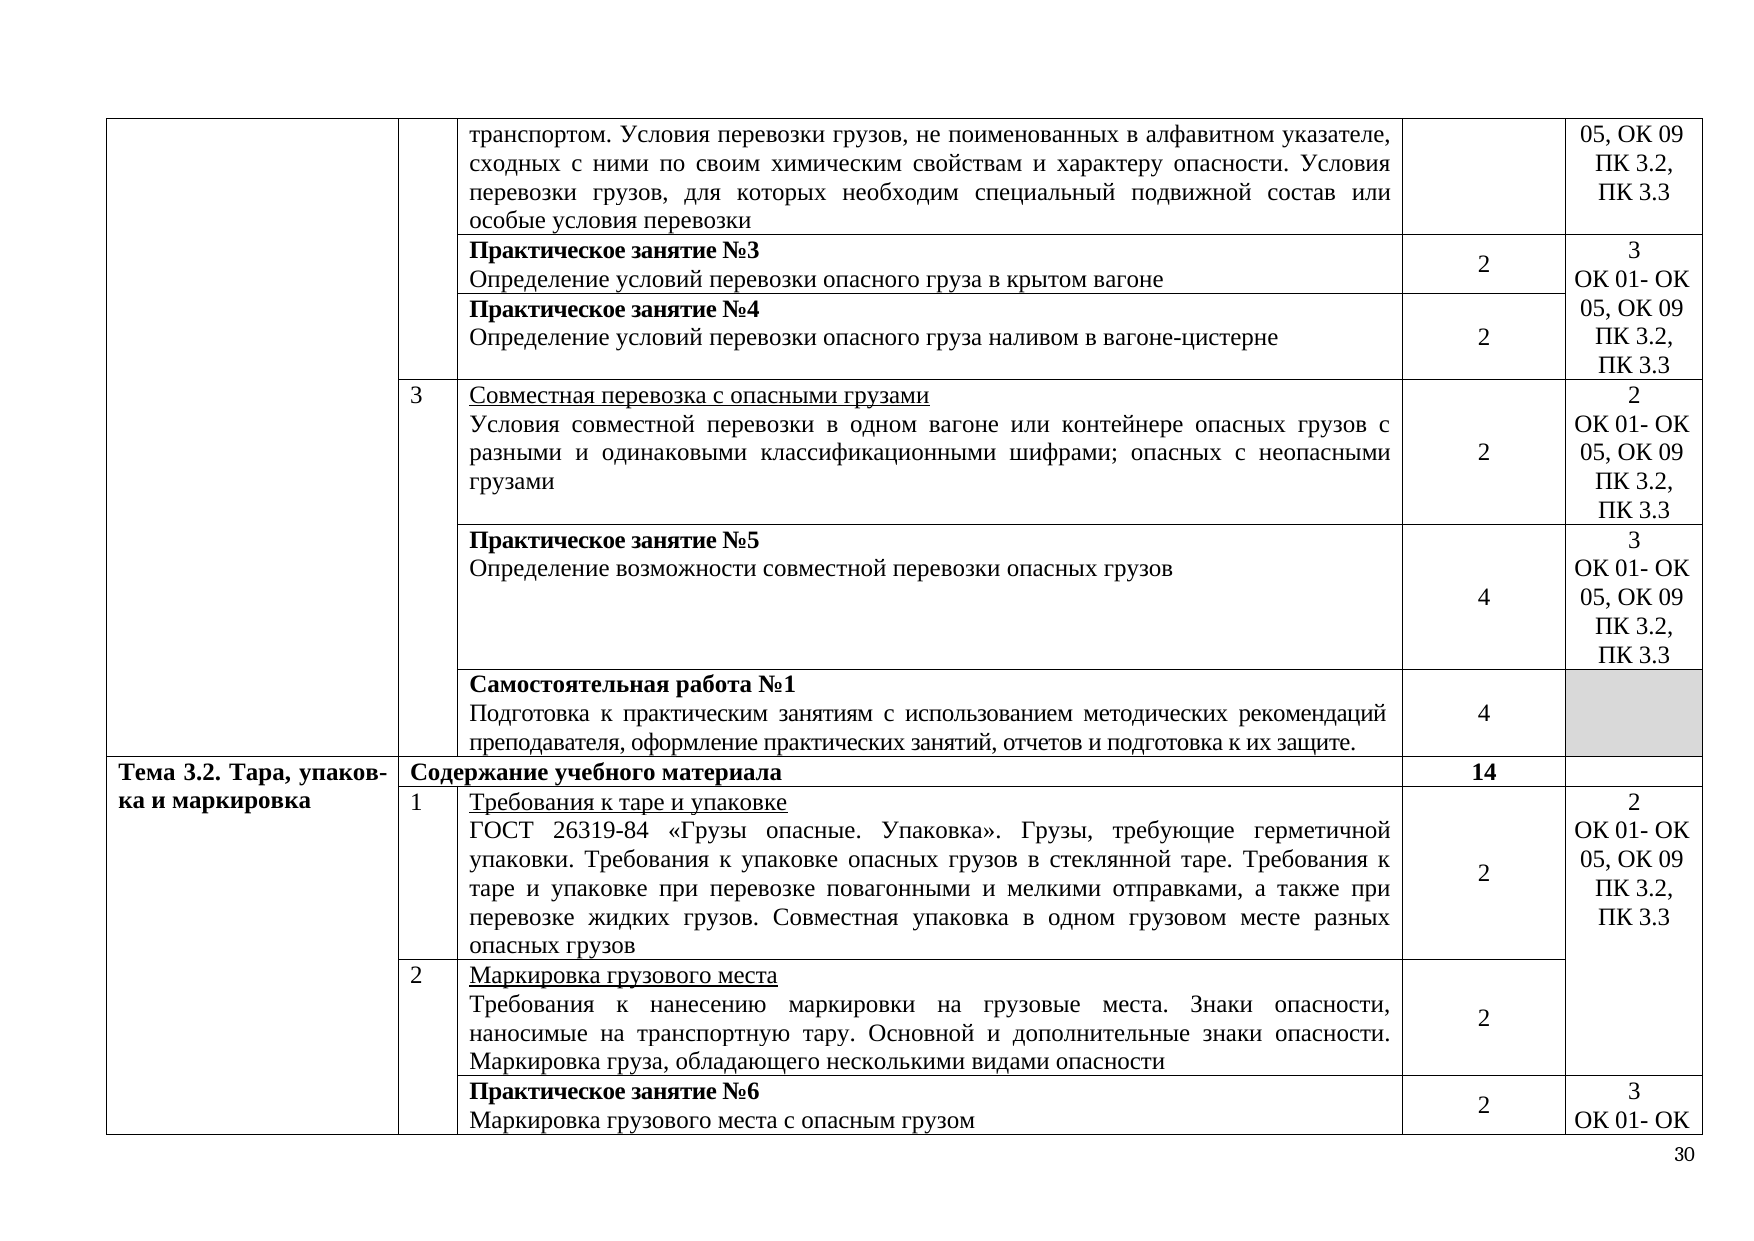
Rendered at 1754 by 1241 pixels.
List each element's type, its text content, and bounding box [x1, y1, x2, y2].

table_cell 2 [1403, 787, 1565, 959]
table_cell 3 ОК 01- ОК 05, ОК 09 ПК 3.2, ПК 3.3 [1566, 235, 1702, 379]
table_cell 2 [1403, 235, 1565, 293]
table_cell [1566, 119, 1702, 234]
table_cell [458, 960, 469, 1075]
table_cell 14 [1403, 757, 1565, 786]
table_cell Содержание учебного материала [399, 757, 1402, 786]
table_cell Маркировка грузового места Требования к нанесению маркировки на грузовые места. Знаки опасности, наносимые на транспортную тару. Основной и дополнительные знаки опасности. Маркировка груза, обладающего несколькими видами опасности [778, 960, 1402, 1075]
table_cell 4 [1403, 670, 1565, 756]
table_cell 3 [399, 380, 457, 756]
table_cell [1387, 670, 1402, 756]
table_cell Практическое занятие №4 Определение условий перевозки опасного груза наливом в вагоне-цистерне [458, 294, 1402, 379]
table_cell 2 [399, 960, 457, 1134]
table_cell Практическое занятие №3 Определение условий перевозки опасного груза в крытом вагоне [458, 235, 1402, 293]
table_cell 2 ОК 01- ОК 05, ОК 09 ПК 3.2, ПК 3.3 [1566, 787, 1702, 1075]
table_cell 2 ОК 01- ОК 05, ОК 09 ПК 3.2, ПК 3.3 [1566, 380, 1702, 524]
table_cell Тема 3.2. Тара, упаковка и маркировка [107, 757, 398, 1134]
table_cell Практическое занятие №5 Определение возможности совместной перевозки опасных грузов [458, 525, 1402, 668]
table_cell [1566, 1076, 1702, 1134]
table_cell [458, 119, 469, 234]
table_cell 3 ОК 01- ОК 05, ОК 09 ПК 3.2, ПК 3.3 [1566, 525, 1702, 668]
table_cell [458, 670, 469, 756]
table_cell 4 [1403, 525, 1565, 668]
table_cell [1566, 757, 1702, 786]
table_cell 2 [399, 119, 457, 379]
table_cell 2 [1403, 380, 1565, 524]
table_cell 2 [1403, 1076, 1565, 1134]
table_cell [1566, 670, 1702, 756]
table_cell 2 [1403, 294, 1565, 379]
table_cell Требования к таре и упаковке ГОСТ 26319-84 «Грузы опасные. Упаковка». Грузы, требующие герметичной упаковки. Требования к упаковке опасных грузов в стеклянной таре. Требования к таре и упаковке при перевозке повагонными и мелкими отправками, а также при перевозке жидких грузов. Совместная упаковка в одном грузовом месте разных опасных грузов [636, 787, 1402, 959]
table_cell 2 [1403, 119, 1565, 234]
table_cell 2 [1403, 960, 1565, 1075]
table_cell Совместная перевозка с опасными грузами Условия совместной перевозки в одном вагоне или контейнере опасных грузов с разными и одинаковыми классификационными шифрами; опасных с неопасными грузами [458, 380, 1402, 524]
table_cell 1 [399, 787, 457, 959]
table_cell Практическое занятие №6 Маркировка грузового места с опасным грузом [458, 1076, 1402, 1134]
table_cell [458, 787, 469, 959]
